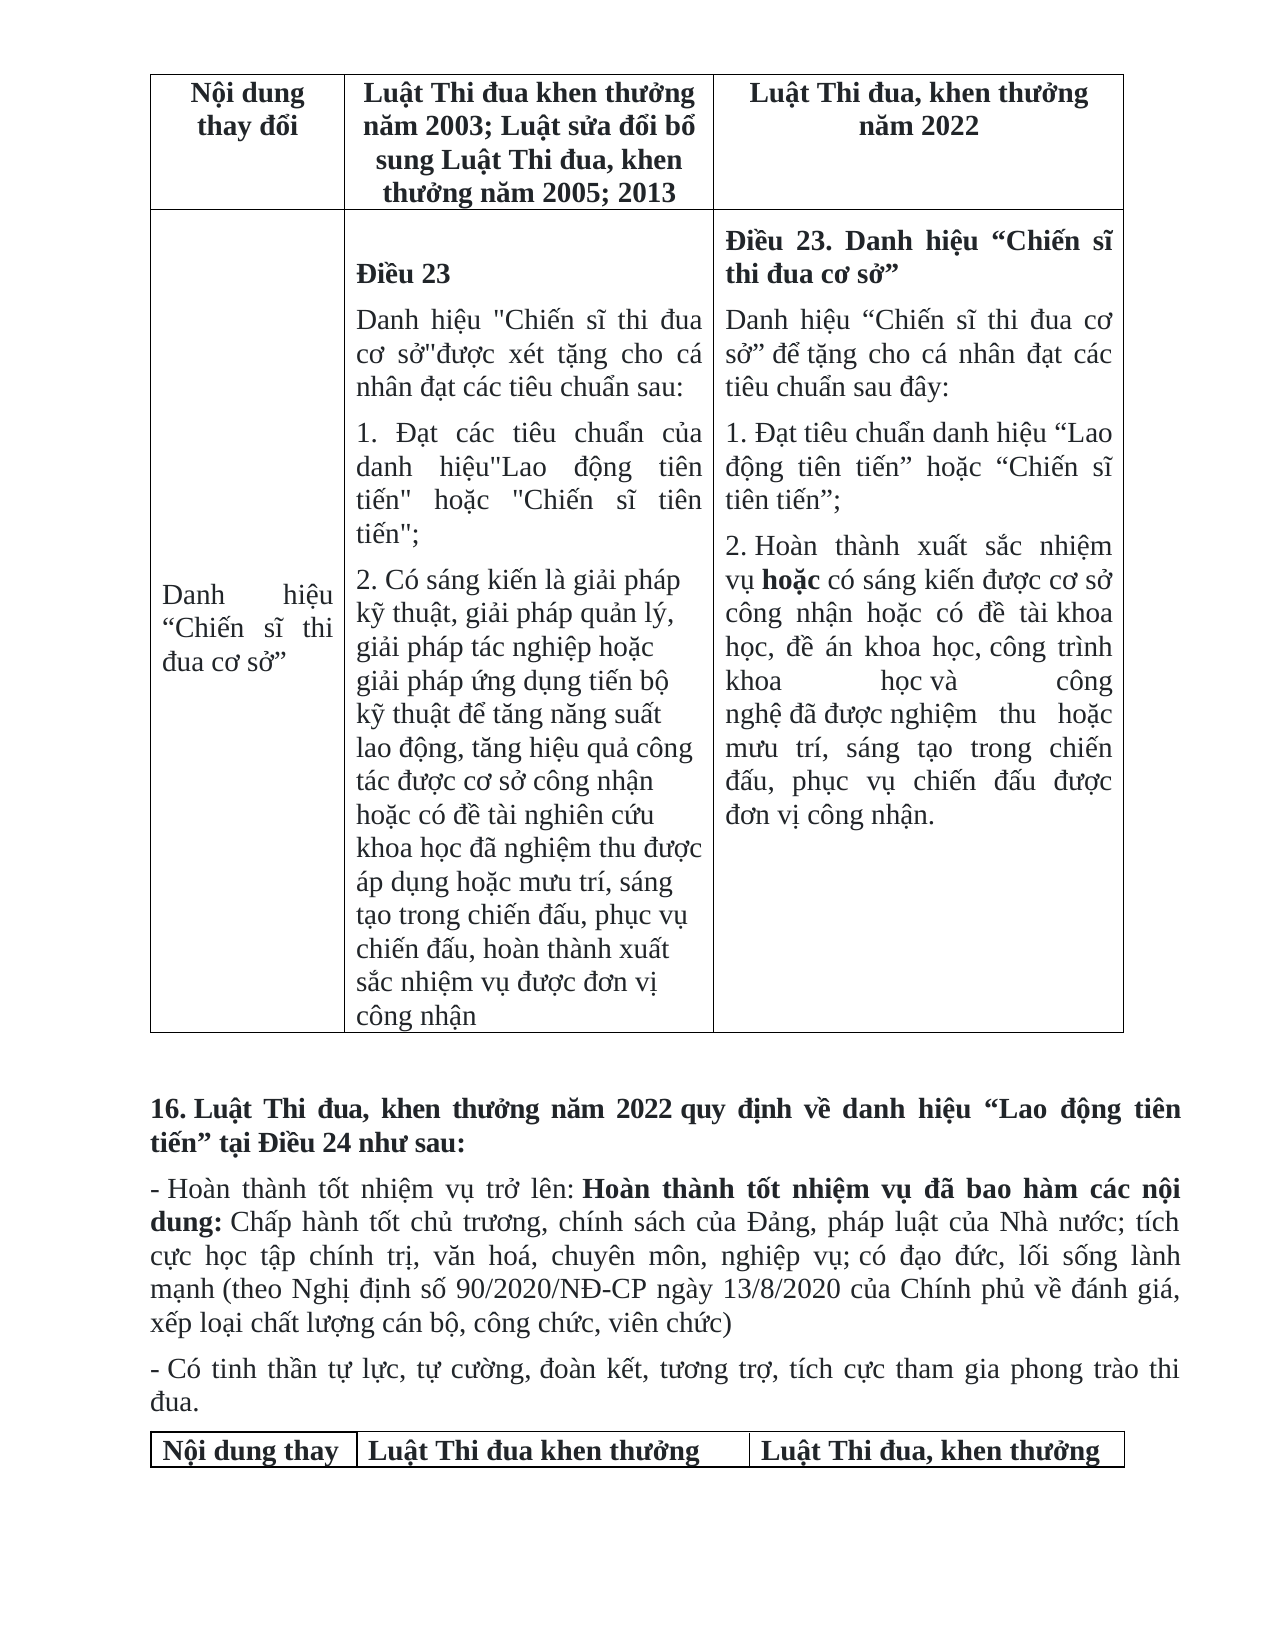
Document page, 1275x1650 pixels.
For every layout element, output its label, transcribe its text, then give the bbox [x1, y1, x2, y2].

text 16. Luật Thi đua, khen thưởng năm 2022 quy định về danh hiệu “Lao động tiên tiến” tại Điều 24 như sau: [150, 1091, 1181, 1158]
text - Hoàn thành tốt nhiệm vụ trở lên: Hoàn thành tốt nhiệm vụ đã bao hàm các nội dung: Chấp hành tốt chủ trương, chính sách của Đảng, pháp luật của Nhà nước; tích cực học tập chính trị, văn hoá, chuyên môn, nghiệp vụ; có đạo đức, lối sống lành mạnh (theo Nghị định số 90/2020/NĐ-CP ngày 13/8/2020 của Chính phủ về đánh giá, xếp loại chất lượng cán bộ, công chức, viên chức) [150, 1171, 1181, 1338]
table_header Luật Thi đua, khen thưởng năm 2022 [714, 75, 1123, 209]
table_cell Điều 23 Danh hiệu "Chiến sĩ thi đua cơ sở"được xét tặng cho cá nhân đạt các tiêu chuẩn sau: 1. Đạt các tiêu chuẩn của danh hiệu"Lao động tiên tiến" hoặc "Chiến sĩ tiên tiến"; 2. Có sáng kiến là giải pháp kỹ thuật, giải pháp quản lý, giải pháp tác nghiệp hoặc giải pháp ứng dụng tiến bộ kỹ thuật để tăng năng suất lao động, tăng hiệu quả công tác được cơ sở công nhận hoặc có đề tài nghiên cứu khoa học đã nghiệm thu được áp dụng hoặc mưu trí, sáng tạo trong chiến đấu, phục vụ chiến đấu, hoàn thành xuất sắc nhiệm vụ được đơn vị công nhận [345, 210, 713, 1032]
text - Có tinh thần tự lực, tự cường, đoàn kết, tương trợ, tích cực tham gia phong trào thi đua. [150, 1351, 1181, 1418]
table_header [750, 1432, 1124, 1466]
table_cell Điều 23. Danh hiệu “Chiến sĩ thi đua cơ sở” Danh hiệu “Chiến sĩ thi đua cơ sở” để tặng cho cá nhân đạt các tiêu chuẩn sau đây: 1. Đạt tiêu chuẩn danh hiệu “Lao động tiên tiến” hoặc “Chiến sĩ tiên tiến”; 2. Hoàn thành xuất sắc nhiệm vụ hoặc có sáng kiến được cơ sở công nhận hoặc có đề tài khoa học, đề án khoa học, công trình khoa học và công nghệ đã được nghiệm thu hoặc mưu trí, sáng tạo trong chiến đấu, phục vụ chiến đấu được đơn vị công nhận. [714, 210, 1123, 1032]
table_cell Danh hiệu “Chiến sĩ thi đua cơ sở” [151, 210, 344, 1032]
table_header Luật Thi đua khen thưởng năm 2003; Luật sửa đổi bổ sung Luật Thi đua, khen thưởng năm 2005; 2013 [345, 75, 713, 209]
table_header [358, 1432, 749, 1466]
table_header Nội dung thay đổi [151, 75, 344, 209]
table_header Nội dung thay đổi [152, 1433, 356, 1466]
